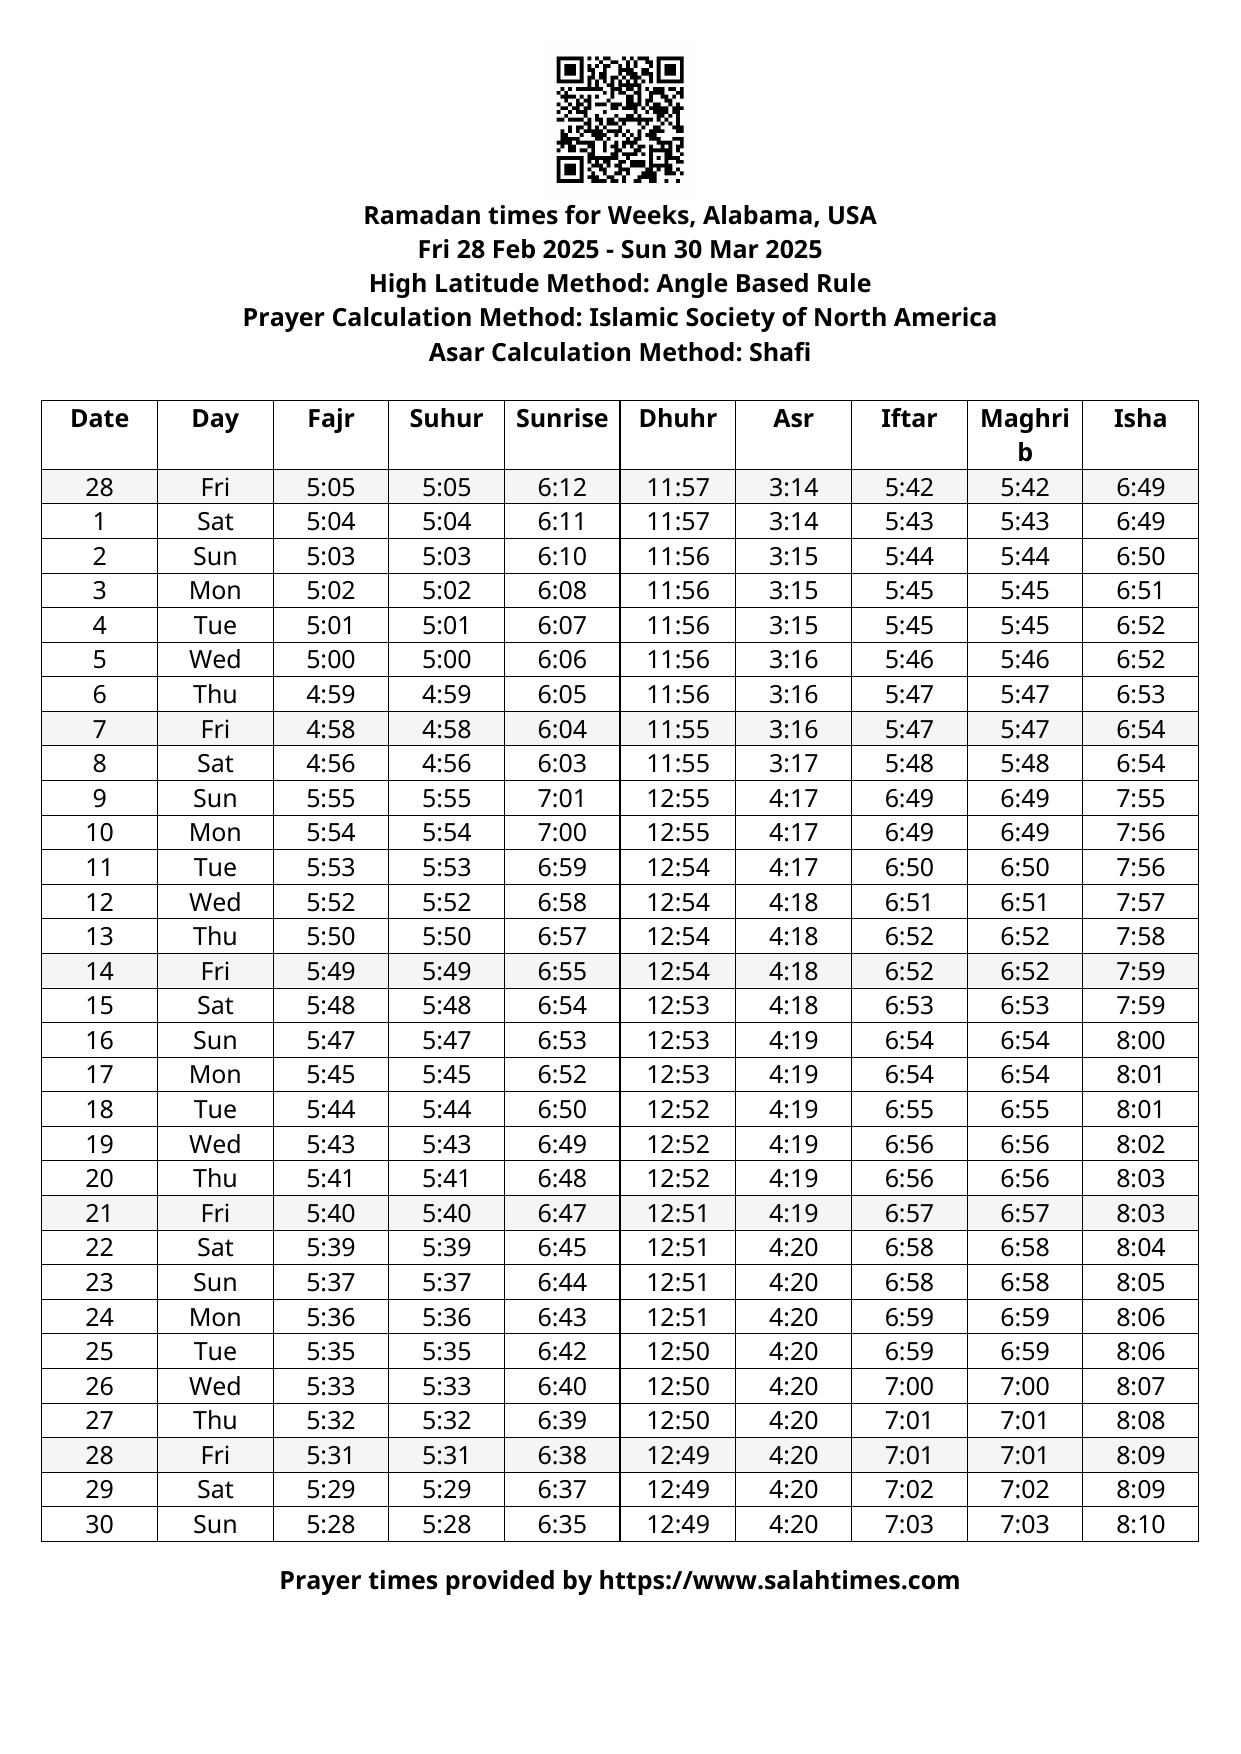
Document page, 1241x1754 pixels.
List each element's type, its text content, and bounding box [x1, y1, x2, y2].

table_cell 5:02 [389, 574, 504, 607]
table_cell 5:04 [274, 504, 388, 538]
table_cell 6:50 [1083, 539, 1198, 572]
table_cell 5:05 [389, 470, 504, 503]
table_cell 4:56 [389, 746, 504, 780]
table_cell 12:54 [621, 850, 735, 884]
table_cell 5:32 [274, 1404, 388, 1437]
table_cell 6:07 [505, 608, 619, 642]
table_cell Sun [158, 1265, 273, 1299]
table_cell 7:56 [1083, 816, 1198, 849]
table_cell 5:28 [274, 1507, 388, 1541]
table_cell 7:03 [968, 1507, 1082, 1541]
table_cell 6:51 [968, 885, 1082, 918]
table_cell Wed [158, 643, 273, 676]
table_cell Sun [158, 1507, 273, 1541]
table_cell 4:17 [736, 781, 851, 814]
table_cell 12 [42, 885, 157, 918]
table_cell 5:41 [389, 1161, 504, 1195]
table_cell 4:20 [736, 1334, 851, 1368]
table_cell 12:52 [621, 1161, 735, 1195]
table_cell 5:48 [389, 989, 504, 1022]
table_cell 6:58 [852, 1265, 967, 1299]
table_cell 5:40 [274, 1196, 388, 1229]
table_cell 5:48 [274, 989, 388, 1022]
table_cell 15 [42, 989, 157, 1022]
table_cell 6:05 [505, 677, 619, 711]
table_cell 14 [42, 954, 157, 987]
table_cell 6:51 [852, 885, 967, 918]
table_cell 3 [42, 574, 157, 607]
table_cell 8:01 [1083, 1058, 1198, 1091]
table_cell 5:01 [274, 608, 388, 642]
table_cell 4:56 [274, 746, 388, 780]
table_cell 6:39 [505, 1404, 619, 1437]
table_cell 6:55 [968, 1092, 1082, 1126]
table_cell 4:20 [736, 1369, 851, 1402]
table_cell Tue [158, 608, 273, 642]
table_cell 6:59 [852, 1334, 967, 1368]
table_cell 8:06 [1083, 1300, 1198, 1333]
table_cell 8:00 [1083, 1023, 1198, 1057]
table_cell 12:51 [621, 1196, 735, 1229]
table_cell 5:47 [852, 712, 967, 745]
table_cell 6:50 [968, 850, 1082, 884]
table_cell 23 [42, 1265, 157, 1299]
table_cell 6:37 [505, 1473, 619, 1506]
table_cell 5:45 [968, 608, 1082, 642]
text Fri 28 Feb 2025 - Sun 30 Mar 2025 [42, 232, 1198, 266]
table_cell Tue [158, 1334, 273, 1368]
table_cell 25 [42, 1334, 157, 1368]
table_header Isha [1083, 401, 1198, 469]
table_cell 5:40 [389, 1196, 504, 1229]
table_cell 5:54 [389, 816, 504, 849]
table_cell 4:18 [736, 954, 851, 987]
table_cell 6:49 [852, 816, 967, 849]
table_cell 6:49 [1083, 470, 1198, 503]
table_cell 21 [42, 1196, 157, 1229]
table_cell 5:35 [274, 1334, 388, 1368]
table_cell 8:07 [1083, 1369, 1198, 1402]
table_cell 6:53 [852, 989, 967, 1022]
table_cell 5:44 [968, 539, 1082, 572]
table_cell 5:45 [852, 574, 967, 607]
table_cell 5:44 [389, 1092, 504, 1126]
table_cell 12:53 [621, 989, 735, 1022]
table_cell 6:51 [1083, 574, 1198, 607]
table_cell Thu [158, 677, 273, 711]
table_cell 8:02 [1083, 1127, 1198, 1160]
table_cell 5 [42, 643, 157, 676]
table_cell 5:55 [274, 781, 388, 814]
table_cell 4:17 [736, 850, 851, 884]
table_cell 8:09 [1083, 1473, 1198, 1506]
table_cell 12:54 [621, 919, 735, 953]
table_cell 6:45 [505, 1231, 619, 1264]
table_header Iftar [852, 401, 967, 469]
table_cell 9 [42, 781, 157, 814]
table_cell 6:54 [968, 1023, 1082, 1057]
table_cell 6:50 [852, 850, 967, 884]
table_cell 3:15 [736, 574, 851, 607]
table_cell 7:00 [968, 1369, 1082, 1402]
table_cell Fri [158, 1196, 273, 1229]
table_cell 4 [42, 608, 157, 642]
table_cell 5:44 [852, 539, 967, 572]
table_cell 3:16 [736, 677, 851, 711]
table_header Maghrib [968, 401, 1082, 469]
table_cell 12:49 [621, 1438, 735, 1472]
table_cell 6 [42, 677, 157, 711]
table_cell 5:49 [389, 954, 504, 987]
table_cell 6:59 [968, 1300, 1082, 1333]
table_cell Fri [158, 954, 273, 987]
table_cell 28 [42, 470, 157, 503]
table_cell 6:54 [852, 1023, 967, 1057]
table_cell 5:37 [274, 1265, 388, 1299]
table_cell 5:31 [274, 1438, 388, 1472]
table_cell 7:00 [852, 1369, 967, 1402]
table_cell 11 [42, 850, 157, 884]
table_cell 4:59 [274, 677, 388, 711]
table_cell 6:54 [505, 989, 619, 1022]
table_cell 5:00 [274, 643, 388, 676]
table_cell 17 [42, 1058, 157, 1091]
table_cell 6:52 [1083, 643, 1198, 676]
table_header Suhur [389, 401, 504, 469]
table_cell 5:05 [274, 470, 388, 503]
table_cell 5:33 [389, 1369, 504, 1402]
table_cell Fri [158, 712, 273, 745]
table_cell 5:43 [968, 504, 1082, 538]
table_cell 5:00 [389, 643, 504, 676]
table_cell 4:19 [736, 1196, 851, 1229]
table_cell 5:46 [968, 643, 1082, 676]
table_cell 12:54 [621, 954, 735, 987]
table_cell 5:41 [274, 1161, 388, 1195]
table_cell 12:52 [621, 1127, 735, 1160]
table_cell 5:42 [968, 470, 1082, 503]
table_cell 5:46 [852, 643, 967, 676]
table_cell 6:57 [968, 1196, 1082, 1229]
table_cell 4:58 [274, 712, 388, 745]
table_cell 5:45 [968, 574, 1082, 607]
table_cell Fri [158, 470, 273, 503]
table_cell 5:55 [389, 781, 504, 814]
table_cell 12:53 [621, 1058, 735, 1091]
table_cell 6:58 [968, 1231, 1082, 1264]
table_cell 8 [42, 746, 157, 780]
table_cell 27 [42, 1404, 157, 1437]
table_cell 6:11 [505, 504, 619, 538]
table_cell 5:52 [274, 885, 388, 918]
table_cell 6:49 [505, 1127, 619, 1160]
table_cell 4:59 [389, 677, 504, 711]
table_cell Mon [158, 574, 273, 607]
table_cell 6:43 [505, 1300, 619, 1333]
table_cell 6:53 [505, 1023, 619, 1057]
table_cell 6:10 [505, 539, 619, 572]
table_cell Sun [158, 781, 273, 814]
table_cell 6:40 [505, 1369, 619, 1402]
table_cell 6:38 [505, 1438, 619, 1472]
table_cell 4:20 [736, 1438, 851, 1472]
table_cell 8:06 [1083, 1334, 1198, 1368]
table_cell 6:54 [968, 1058, 1082, 1091]
table_cell 3:14 [736, 470, 851, 503]
table_cell Sun [158, 539, 273, 572]
table_cell 6:59 [505, 850, 619, 884]
table_cell Sun [158, 1023, 273, 1057]
table_cell 5:02 [274, 574, 388, 607]
table_cell 6:54 [1083, 746, 1198, 780]
table_cell 7:00 [505, 816, 619, 849]
table_cell Mon [158, 1058, 273, 1091]
table_cell 18 [42, 1092, 157, 1126]
table_cell 6:57 [852, 1196, 967, 1229]
table_cell 1 [42, 504, 157, 538]
table_cell 6:04 [505, 712, 619, 745]
table_cell 4:19 [736, 1023, 851, 1057]
table_cell 16 [42, 1023, 157, 1057]
table_cell 4:20 [736, 1473, 851, 1506]
table_cell 5:47 [968, 712, 1082, 745]
table_cell 12:50 [621, 1334, 735, 1368]
table_cell 12:51 [621, 1231, 735, 1264]
table_cell 5:43 [274, 1127, 388, 1160]
table_cell 20 [42, 1161, 157, 1195]
table_cell 26 [42, 1369, 157, 1402]
table_cell 6:49 [968, 781, 1082, 814]
table_cell 6:49 [968, 816, 1082, 849]
table_cell 5:47 [968, 677, 1082, 711]
table_cell 12:55 [621, 781, 735, 814]
table_cell 6:58 [505, 885, 619, 918]
table_cell 7:59 [1083, 954, 1198, 987]
table_cell 22 [42, 1231, 157, 1264]
table_cell 8:05 [1083, 1265, 1198, 1299]
table_header Day [158, 401, 273, 469]
table_cell 5:32 [389, 1404, 504, 1437]
table_cell 6:53 [968, 989, 1082, 1022]
table_cell 3:14 [736, 504, 851, 538]
table_cell Sat [158, 746, 273, 780]
table_cell 12:54 [621, 885, 735, 918]
table_cell 6:54 [1083, 712, 1198, 745]
table_cell 6:57 [505, 919, 619, 953]
table_cell 12:52 [621, 1092, 735, 1126]
table_cell 3:15 [736, 608, 851, 642]
table_cell 5:35 [389, 1334, 504, 1368]
table_cell 12:49 [621, 1507, 735, 1541]
table_cell 4:20 [736, 1231, 851, 1264]
table_cell Sat [158, 989, 273, 1022]
table_cell 6:49 [852, 781, 967, 814]
table_cell 7:01 [852, 1438, 967, 1472]
table_cell 6:12 [505, 470, 619, 503]
table_cell 7:01 [505, 781, 619, 814]
table_cell 28 [42, 1438, 157, 1472]
table_cell 7:57 [1083, 885, 1198, 918]
table_cell 5:42 [852, 470, 967, 503]
table_cell 11:57 [621, 470, 735, 503]
table_cell 5:37 [389, 1265, 504, 1299]
table_cell 5:43 [852, 504, 967, 538]
table_cell 5:39 [274, 1231, 388, 1264]
table_cell 7:58 [1083, 919, 1198, 953]
table_cell 11:55 [621, 746, 735, 780]
table_cell 4:17 [736, 816, 851, 849]
table_cell 6:56 [968, 1127, 1082, 1160]
table_cell 4:19 [736, 1058, 851, 1091]
table_cell Thu [158, 1161, 273, 1195]
table_cell 11:56 [621, 608, 735, 642]
table_cell 5:33 [274, 1369, 388, 1402]
table_cell 10 [42, 816, 157, 849]
table_cell 5:53 [389, 850, 504, 884]
table_cell 6:59 [852, 1300, 967, 1333]
table_cell 3:16 [736, 643, 851, 676]
table_cell Fri [158, 1438, 273, 1472]
table_cell 8:08 [1083, 1404, 1198, 1437]
table_cell 8:10 [1083, 1507, 1198, 1541]
table_cell 8:04 [1083, 1231, 1198, 1264]
table_cell 11:56 [621, 539, 735, 572]
table_cell 7:02 [852, 1473, 967, 1506]
table_cell 29 [42, 1473, 157, 1506]
table_cell 6:55 [505, 954, 619, 987]
table_cell 4:20 [736, 1507, 851, 1541]
table_cell 4:19 [736, 1127, 851, 1160]
table_cell 19 [42, 1127, 157, 1160]
table_cell Wed [158, 1127, 273, 1160]
table_cell 5:36 [389, 1300, 504, 1333]
table_cell 12:50 [621, 1404, 735, 1437]
table_cell 5:45 [852, 608, 967, 642]
table_cell 5:29 [274, 1473, 388, 1506]
table_cell Tue [158, 1092, 273, 1126]
table_cell 5:54 [274, 816, 388, 849]
table_cell 30 [42, 1507, 157, 1541]
table_cell 4:20 [736, 1300, 851, 1333]
text Ramadan times for Weeks, Alabama, USA [42, 198, 1198, 232]
table_cell 5:48 [968, 746, 1082, 780]
table_cell 4:19 [736, 1092, 851, 1126]
table_cell 5:01 [389, 608, 504, 642]
table_cell 5:50 [389, 919, 504, 953]
table_cell 7:03 [852, 1507, 967, 1541]
table_cell 5:31 [389, 1438, 504, 1472]
table_cell 2 [42, 539, 157, 572]
table_cell Sat [158, 1231, 273, 1264]
table_cell Mon [158, 1300, 273, 1333]
table_cell 7:01 [968, 1438, 1082, 1472]
table_header Dhuhr [621, 401, 735, 469]
table_cell 6:59 [968, 1334, 1082, 1368]
table_cell Sat [158, 1473, 273, 1506]
table_cell 5:48 [852, 746, 967, 780]
table_cell 4:18 [736, 885, 851, 918]
table_cell 6:58 [968, 1265, 1082, 1299]
table_header Date [42, 401, 157, 469]
table_cell 7:01 [968, 1404, 1082, 1437]
table_cell Thu [158, 1404, 273, 1437]
table_cell 4:18 [736, 989, 851, 1022]
table_cell 11:56 [621, 574, 735, 607]
table_cell 6:52 [968, 919, 1082, 953]
table_header Sunrise [505, 401, 619, 469]
table_cell 4:18 [736, 919, 851, 953]
table_cell 5:03 [389, 539, 504, 572]
table_cell 5:47 [274, 1023, 388, 1057]
table_header Fajr [274, 401, 388, 469]
table_cell 6:53 [1083, 677, 1198, 711]
table_cell 6:56 [852, 1127, 967, 1160]
table_cell 4:20 [736, 1404, 851, 1437]
table_cell 6:08 [505, 574, 619, 607]
table_cell 24 [42, 1300, 157, 1333]
table_cell 8:03 [1083, 1196, 1198, 1229]
table_cell 5:52 [389, 885, 504, 918]
table_cell 5:39 [389, 1231, 504, 1264]
text Asar Calculation Method: Shafi [42, 334, 1198, 368]
table_cell 8:09 [1083, 1438, 1198, 1472]
table_cell 6:06 [505, 643, 619, 676]
table_cell 5:45 [389, 1058, 504, 1091]
table_cell 5:50 [274, 919, 388, 953]
table_cell 11:56 [621, 643, 735, 676]
table_cell 11:56 [621, 677, 735, 711]
text Prayer Calculation Method: Islamic Society of North America [42, 300, 1198, 334]
table_cell 5:28 [389, 1507, 504, 1541]
table_cell 5:03 [274, 539, 388, 572]
table_cell 3:17 [736, 746, 851, 780]
table_cell 12:51 [621, 1265, 735, 1299]
table_cell 6:52 [852, 919, 967, 953]
table_cell 5:47 [852, 677, 967, 711]
table_cell Wed [158, 885, 273, 918]
table_cell 4:58 [389, 712, 504, 745]
text High Latitude Method: Angle Based Rule [42, 266, 1198, 300]
table_cell 6:56 [968, 1161, 1082, 1195]
table_cell 5:45 [274, 1058, 388, 1091]
table_cell 3:16 [736, 712, 851, 745]
table_cell 5:29 [389, 1473, 504, 1506]
table_cell 11:57 [621, 504, 735, 538]
table_cell 6:44 [505, 1265, 619, 1299]
table_cell 8:01 [1083, 1092, 1198, 1126]
table_cell 5:36 [274, 1300, 388, 1333]
table_cell 5:47 [389, 1023, 504, 1057]
table_cell 13 [42, 919, 157, 953]
table_cell 6:54 [852, 1058, 967, 1091]
table_cell 7:55 [1083, 781, 1198, 814]
table_cell 6:52 [852, 954, 967, 987]
table_cell 6:50 [505, 1092, 619, 1126]
table_cell 6:56 [852, 1161, 967, 1195]
table_cell Sat [158, 504, 273, 538]
table_cell 4:19 [736, 1161, 851, 1195]
table_cell 6:47 [505, 1196, 619, 1229]
table_cell 5:43 [389, 1127, 504, 1160]
table_cell 7:59 [1083, 989, 1198, 1022]
table_cell Mon [158, 816, 273, 849]
table_cell 6:35 [505, 1507, 619, 1541]
table_cell 6:52 [505, 1058, 619, 1091]
table_cell 7 [42, 712, 157, 745]
table_cell 8:03 [1083, 1161, 1198, 1195]
table_cell 12:49 [621, 1473, 735, 1506]
table_cell 6:52 [1083, 608, 1198, 642]
table_cell 6:48 [505, 1161, 619, 1195]
table_cell 6:03 [505, 746, 619, 780]
table_cell 5:53 [274, 850, 388, 884]
table_cell 5:44 [274, 1092, 388, 1126]
table_cell 5:49 [274, 954, 388, 987]
table_cell 6:52 [968, 954, 1082, 987]
picture [542, 41, 699, 198]
text Prayer times provided by https://www.salahtimes.com [42, 1563, 1198, 1597]
table_cell 11:55 [621, 712, 735, 745]
table_cell 3:15 [736, 539, 851, 572]
table_cell 12:53 [621, 1023, 735, 1057]
table_cell 6:58 [852, 1231, 967, 1264]
table_cell 12:50 [621, 1369, 735, 1402]
table_cell 7:02 [968, 1473, 1082, 1506]
table_cell Thu [158, 919, 273, 953]
table_cell Tue [158, 850, 273, 884]
table_cell Wed [158, 1369, 273, 1402]
table_header Asr [736, 401, 851, 469]
table_cell 7:56 [1083, 850, 1198, 884]
table_cell 12:51 [621, 1300, 735, 1333]
table_cell 6:42 [505, 1334, 619, 1368]
table_cell 5:04 [389, 504, 504, 538]
table_cell 12:55 [621, 816, 735, 849]
table_cell 4:20 [736, 1265, 851, 1299]
table_cell 6:55 [852, 1092, 967, 1126]
table_cell 6:49 [1083, 504, 1198, 538]
table_cell 7:01 [852, 1404, 967, 1437]
